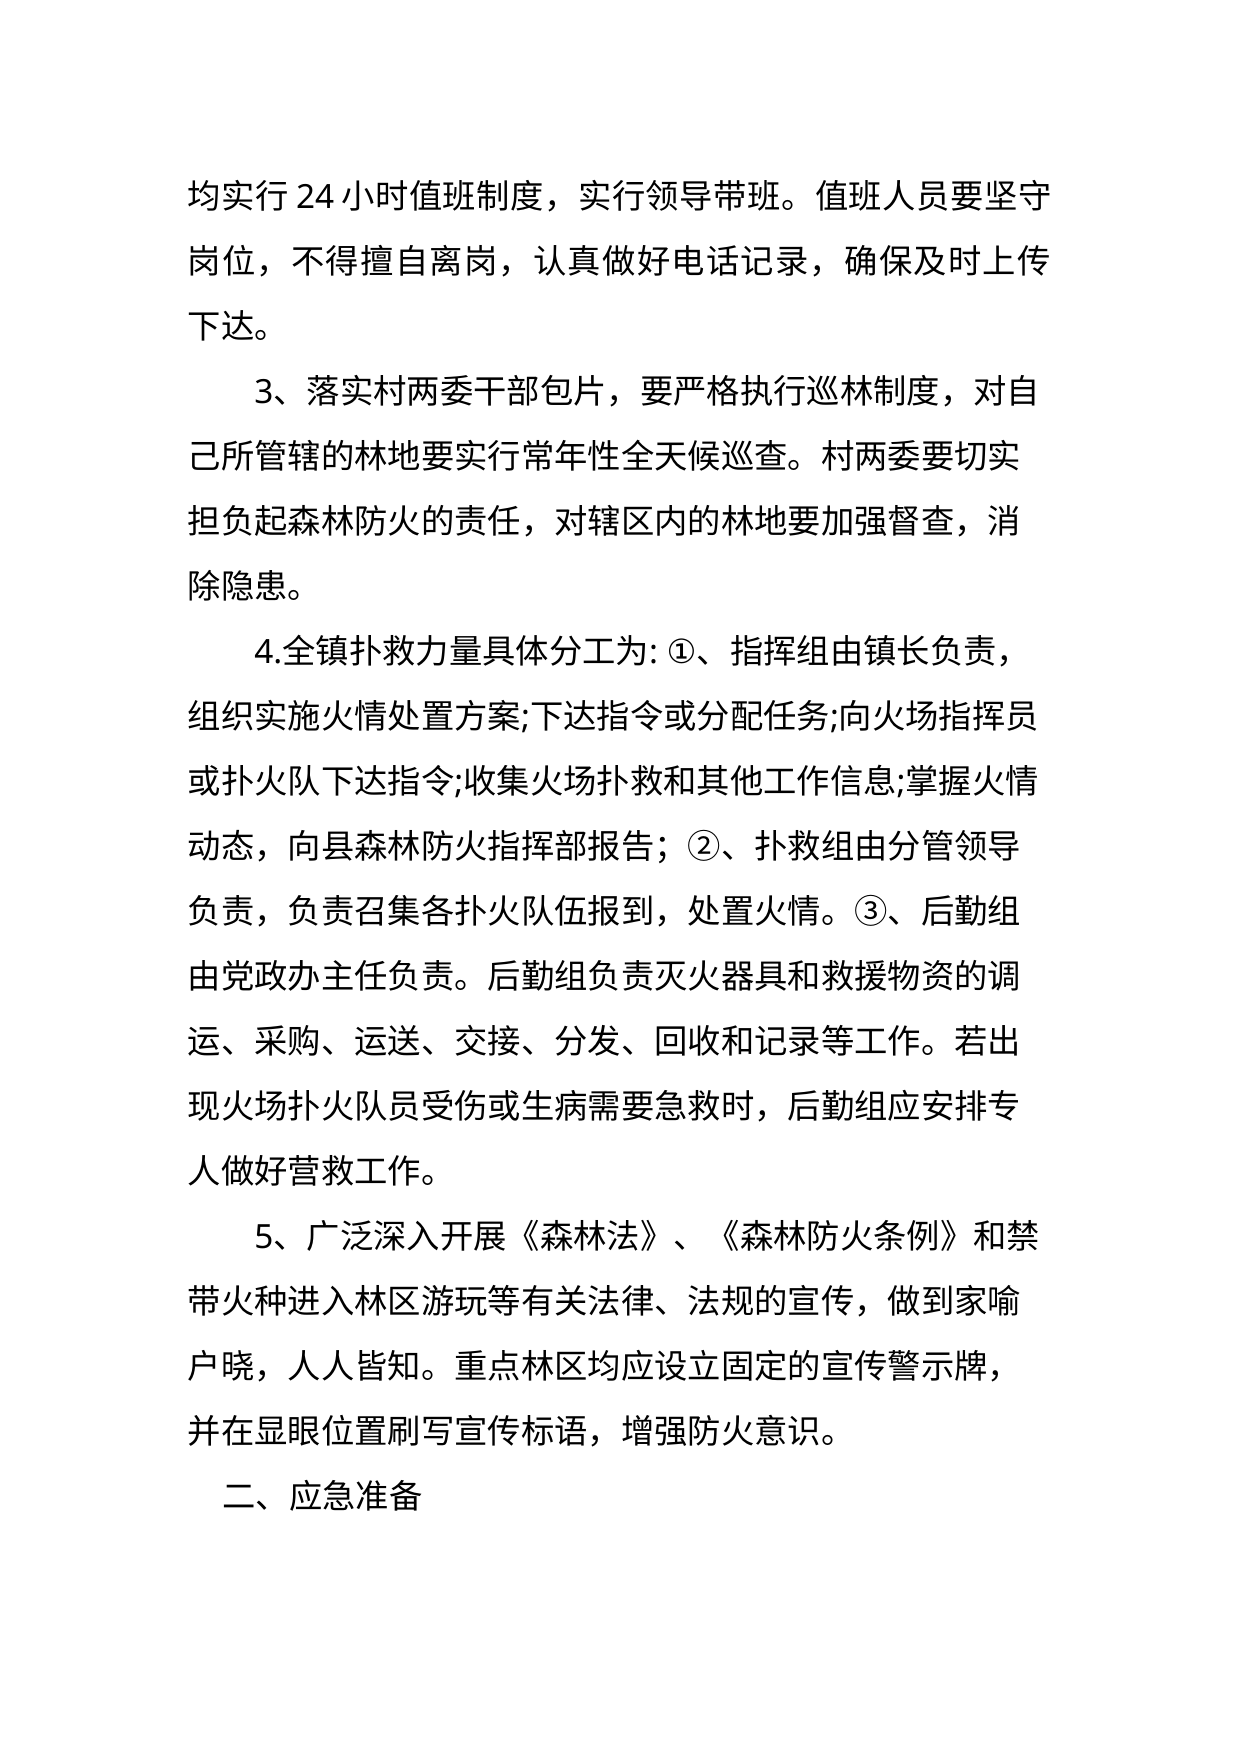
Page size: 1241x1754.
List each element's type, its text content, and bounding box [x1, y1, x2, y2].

text 3、落实村两委干部包片，要严格执行巡林制度，对自己所管辖的林地要实行常年性全天候巡查。村两委要切实担负起森林防火的责任，对辖区内的林地要加强督查，消除隐患。 [187, 357, 1053, 617]
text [187, 162, 1053, 357]
text 5、广泛深入开展《森林法》、《森林防火条例》和禁带火种进入林区游玩等有关法律、法规的宣传，做到家喻户晓，人人皆知。重点林区均应设立固定的宣传警示牌，并在显眼位置刷写宣传标语，增强防火意识。 二、应急准备 [187, 1202, 1053, 1527]
text 4.全镇扑救力量具体分工为: ①、指挥组由镇长负责， 组织实施火情处置方案;下达指令或分配任务;向火场指挥员或扑火队下达指令;收集火场扑救和其他工作信息;掌握火情动态，向县森林防火指挥部报告；②、扑救组由分管领导负责，负责召集各扑火队伍报到，处置火情。③、后勤组由党政办主任负责。后勤组负责灭火器具和救援物资的调运、采购、运送、交接、分发、回收和记录等工作。若出现火场扑火队员受伤或生病需要急救时，后勤组应安排专人做好营救工作。 [187, 617, 1053, 1202]
